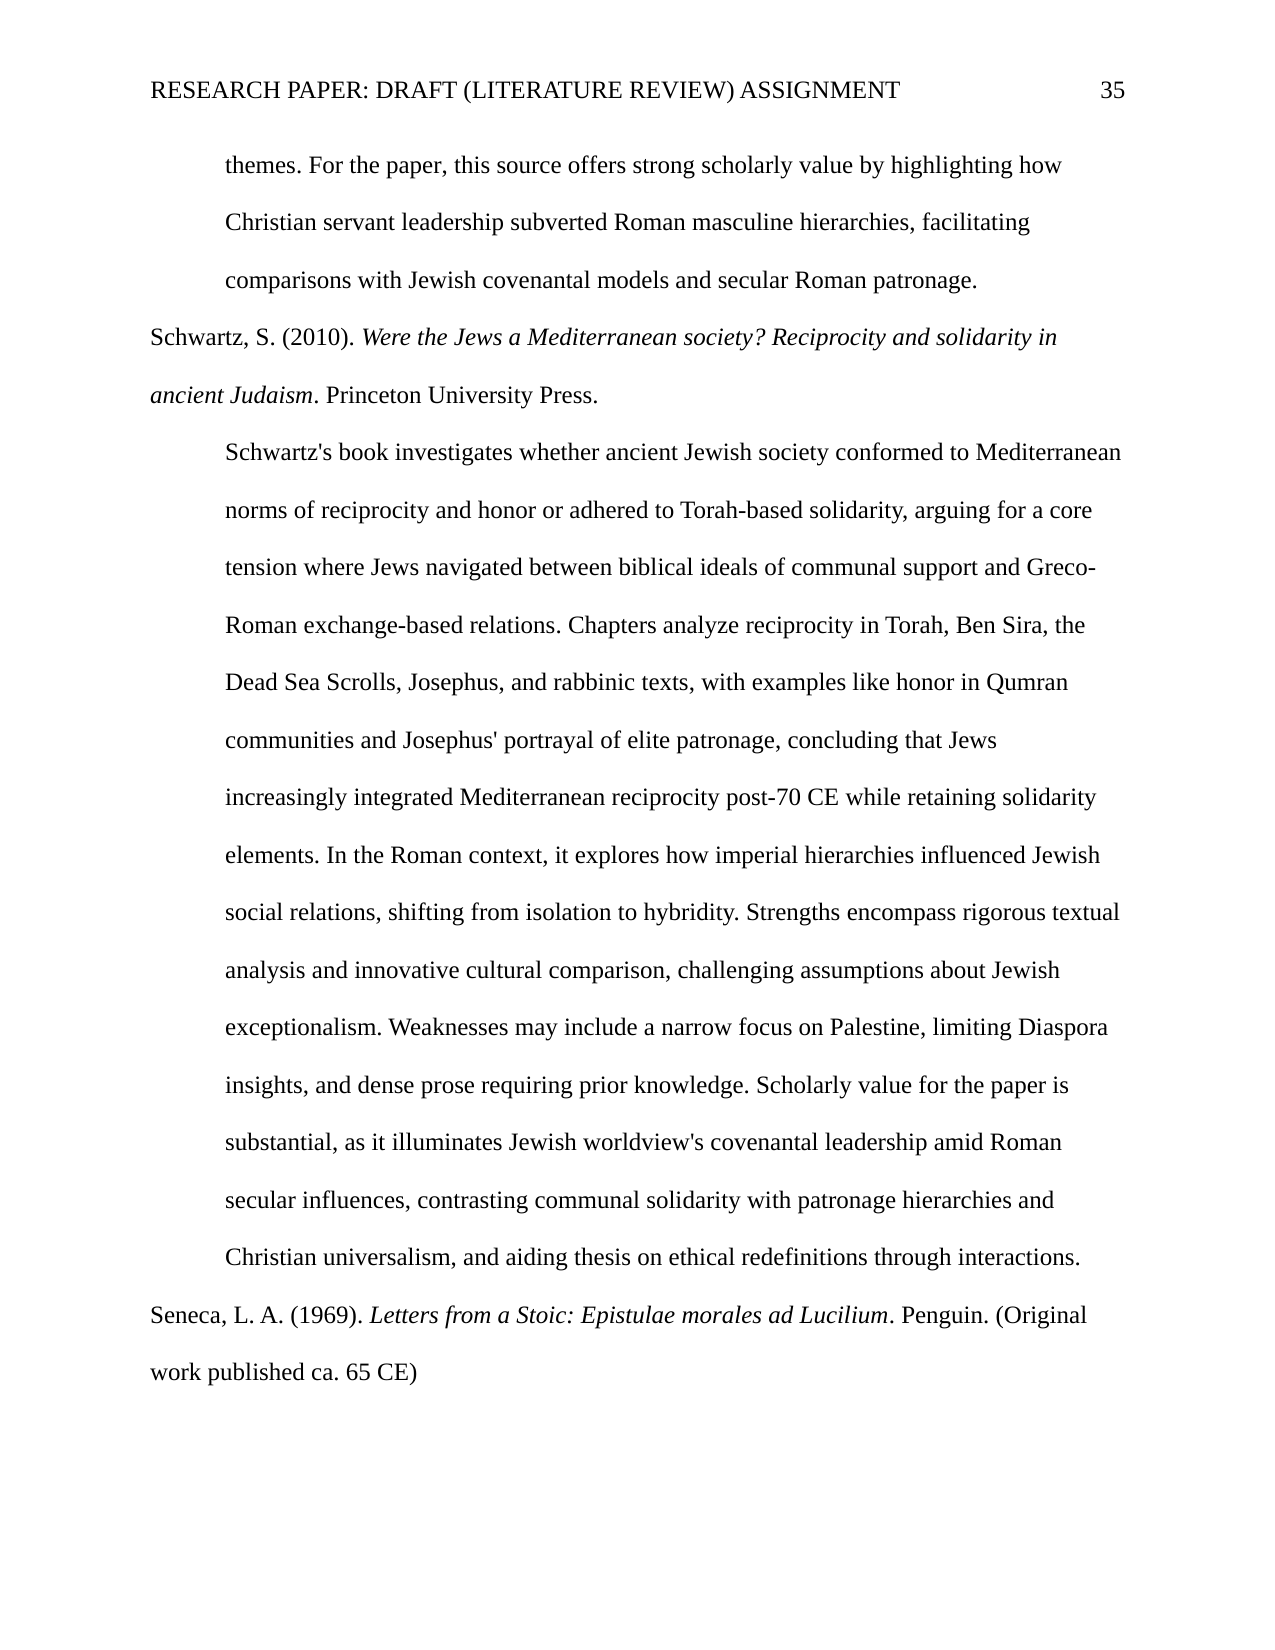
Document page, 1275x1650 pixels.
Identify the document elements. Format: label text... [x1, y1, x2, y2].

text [225, 150, 1125, 294]
text Schwartz, S. (2010). Were the Jews a Mediterranean society? Reciprocity and solidarity in ancient Judaism. Princeton University Press. [150, 322, 1125, 409]
text Schwartz's book investigates whether ancient Jewish society conformed to Mediterranean norms of reciprocity and honor or adhered to Torah-based solidarity, arguing for a core tension where Jews navigated between biblical ideals of communal support and Greco-Roman exchange-based relations. Chapters analyze reciprocity in Torah, Ben Sira, the Dead Sea Scrolls, Josephus, and rabbinic texts, with examples like honor in Qumran communities and Josephus' portrayal of elite patronage, concluding that Jews increasingly integrated Mediterranean reciprocity post-70 CE while retaining solidarity elements. In the Roman context, it explores how imperial hierarchies influenced Jewish social relations, shifting from isolation to hybridity. Strengths encompass rigorous textual analysis and innovative cultural comparison, challenging assumptions about Jewish exceptionalism. Weaknesses may include a narrow focus on Palestine, limiting Diaspora insights, and dense prose requiring prior knowledge. Scholarly value for the paper is substantial, as it illuminates Jewish worldview's covenantal leadership amid Roman secular influences, contrasting communal solidarity with patronage hierarchies and Christian universalism, and aiding thesis on ethical redefinitions through interactions. [225, 437, 1125, 1271]
text Seneca, L. A. (1969). Letters from a Stoic: Epistulae morales ad Lucilium. Penguin. (Original work published ca. 65 CE) [150, 1300, 1125, 1386]
